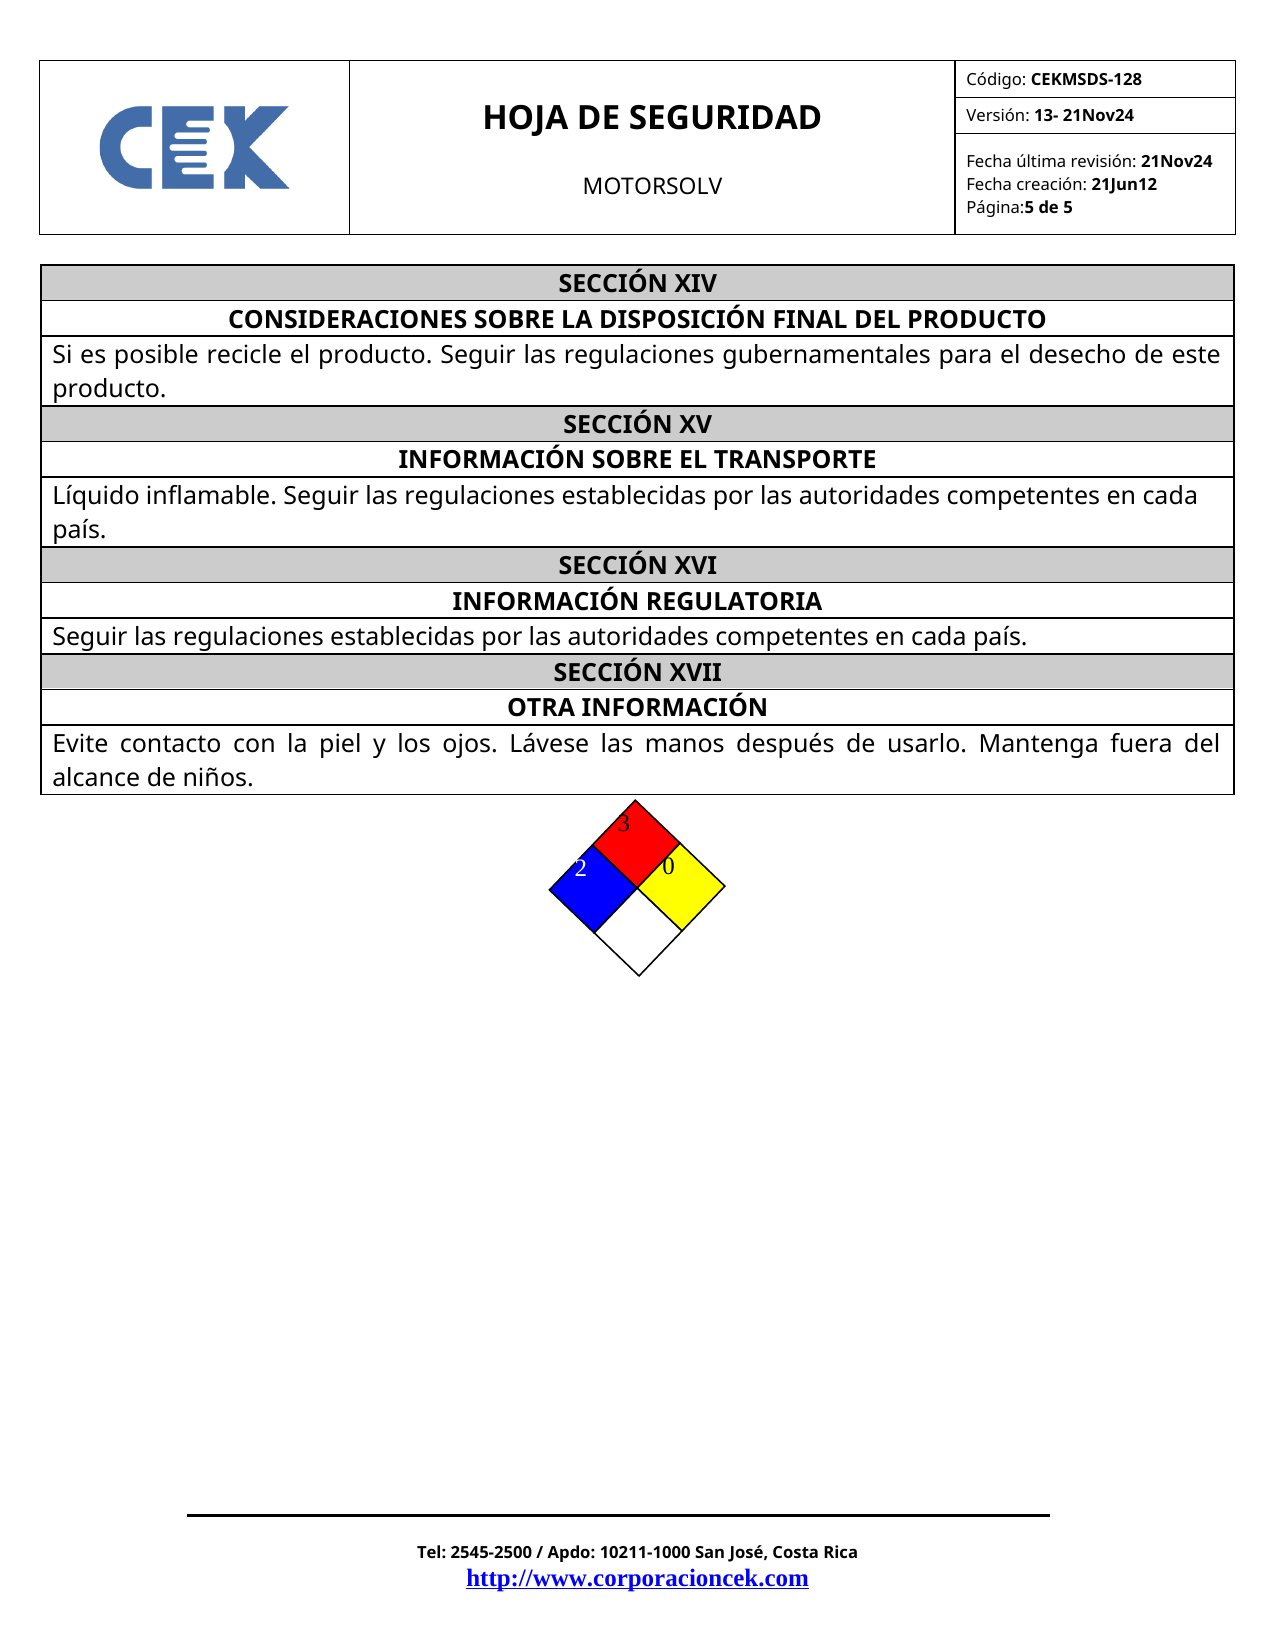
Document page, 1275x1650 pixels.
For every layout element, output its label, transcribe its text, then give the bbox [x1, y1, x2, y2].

picture [87, 94, 302, 201]
table_cell SECCIÓN XIV [42, 266, 1233, 300]
table_cell Evite contacto con la piel y los ojos. Lávese las manos después de usarlo. Mantenga fuera del alcance de niños. [42, 726, 1233, 794]
table_cell CONSIDERACIONES SOBRE LA DISPOSICIÓN FINAL DEL PRODUCTO [42, 301, 1233, 335]
table_cell Seguir las regulaciones establecidas por las autoridades competentes en cada país. [42, 619, 1233, 653]
table_cell Líquido inflamable. Seguir las regulaciones establecidas por las autoridades competentes en cada país. [42, 478, 1233, 546]
table_cell SECCIÓN XVI [42, 548, 1233, 582]
table_cell SECCIÓN XVII [42, 655, 1233, 688]
table_cell INFORMACIÓN REGULATORIA [42, 583, 1233, 617]
table_cell Si es posible recicle el producto. Seguir las regulaciones gubernamentales para el desecho de este producto. [42, 337, 1233, 405]
table_cell INFORMACIÓN SOBRE EL TRANSPORTE [42, 442, 1233, 476]
table_cell SECCIÓN XV [42, 407, 1233, 441]
table_cell OTRA INFORMACIÓN [42, 690, 1233, 724]
